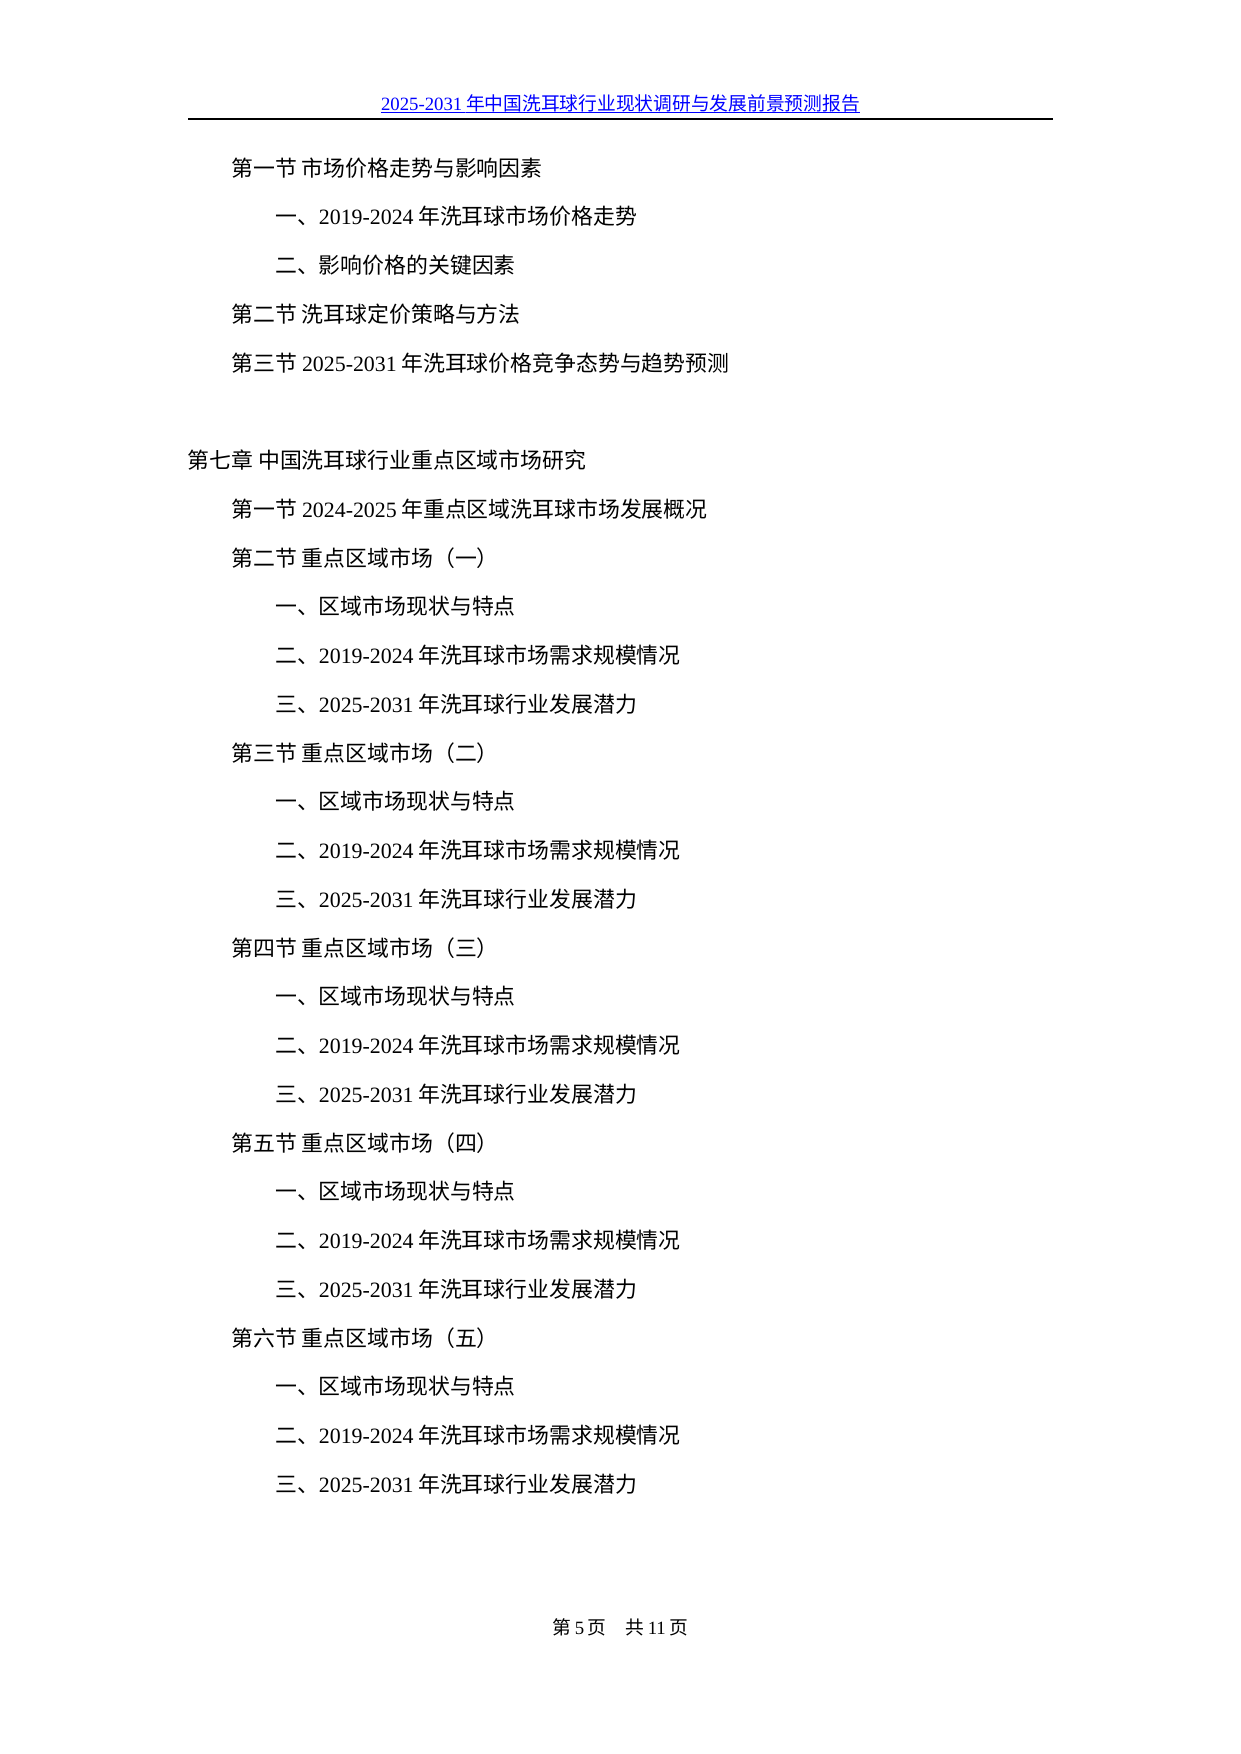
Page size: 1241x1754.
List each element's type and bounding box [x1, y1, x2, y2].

text [187, 150, 1053, 1499]
